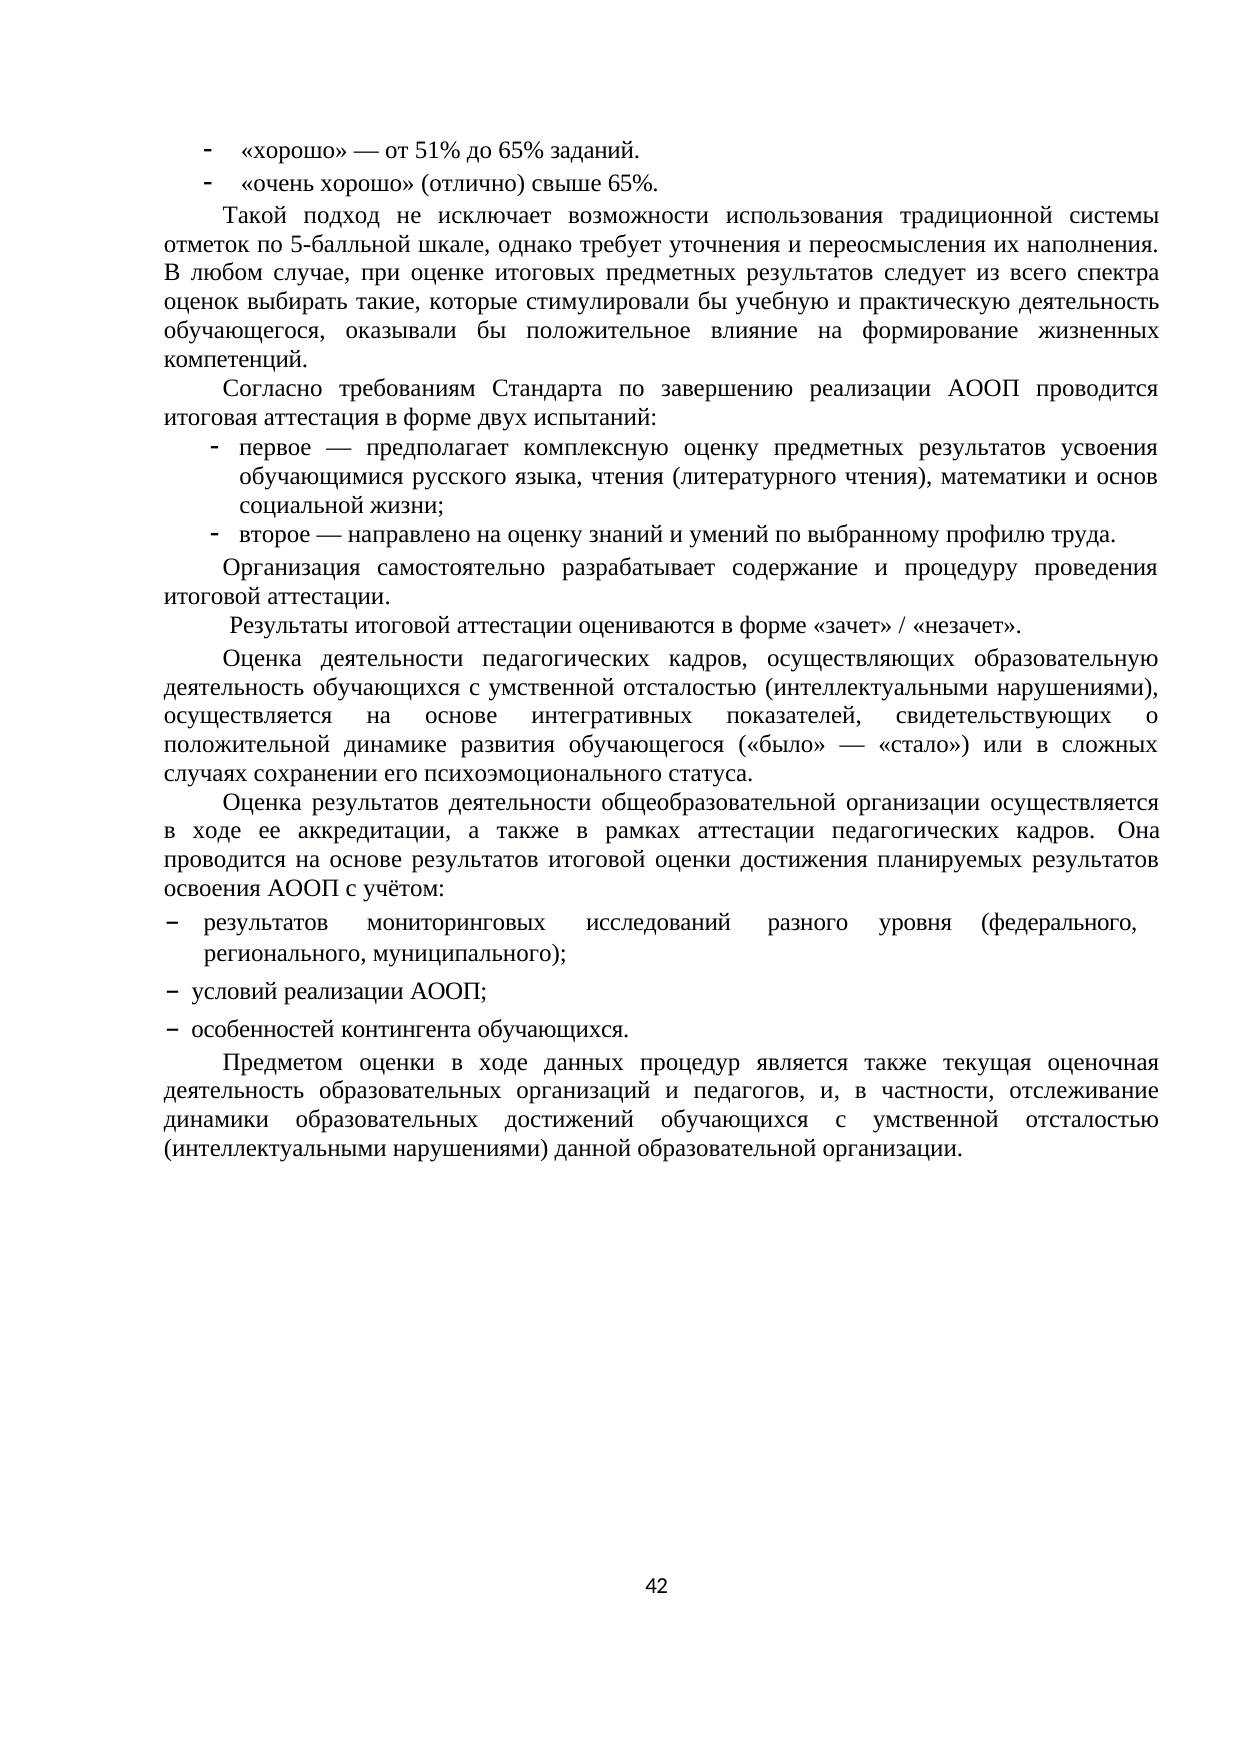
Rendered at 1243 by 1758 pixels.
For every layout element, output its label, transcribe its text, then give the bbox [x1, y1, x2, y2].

list первое ― предполагает комплексную оценку предметных результатов усвоения обучающимися русского языка, чтения (литературного чтения), математики и основ социальной жизни; [210, 432, 1159, 519]
list «хорошо» ― от 51% до 65% заданий. [203, 135, 1205, 165]
text Предметом оценки в ходе данных процедур является также текущая оценочная деятельность образовательных организаций и педагогов, и, в частности, отслеживание динамики образовательных достижений обучающихся с умственной отсталостью (интеллектуальными нарушениями) данной образовательной организации. [163, 1047, 1160, 1162]
text Такой подход не исключает возможности использования традиционной системы отметок по 5-балльной шкале, однако требует уточнения и переосмысления их наполнения. В любом случае, при оценке итоговых предметных результатов следует из всего спектра оценок выбирать такие, которые стимулировали бы учебную и практическую деятельность обучающегося, оказывали бы положительное влияние на формирование жизненных компетенций. [163, 200, 1160, 372]
text Результаты итоговой аттестации оцениваются в форме «зачет» / «незачет». [229, 610, 1205, 639]
text Оценка результатов деятельности общеобразовательной организации осуществляется в ходе ее аккредитации, а также в рамках аттестации педагогических кадров. Она проводится на основе результатов итоговой оценки достижения планируемых результатов освоения АООП с учётом: [163, 787, 1160, 902]
list условий реализации АООП; [166, 970, 1205, 1007]
text Оценка деятельности педагогических кадров, осуществляющих образовательную деятельность обучающихся с умственной отсталостью (интеллектуальными нарушениями), осуществляется на основе интегративных показателей, свидетельствующих о положительной динамике развития обучающегося («было» ― «стало») или в сложных случаях сохранении его психоэмоционального статуса. [163, 643, 1159, 787]
list «очень хорошо» (отлично) свыше 65%. [203, 168, 1205, 197]
text Согласно требованиям Стандарта по завершению реализации АООП проводится итоговая аттестация в форме двух испытаний: [163, 373, 1159, 431]
text Организация самостоятельно разрабатывает содержание и процедуру проведения итоговой аттестации. [163, 552, 1158, 609]
list результатов мониторинговых исследований разного уровня (федерального, регионального, муниципального); [165, 902, 1141, 967]
list второе ― направлено на оценку знаний и умений по выбранному профилю труда. [210, 519, 1205, 549]
list особенностей контингента обучающихся. [166, 1008, 1205, 1045]
